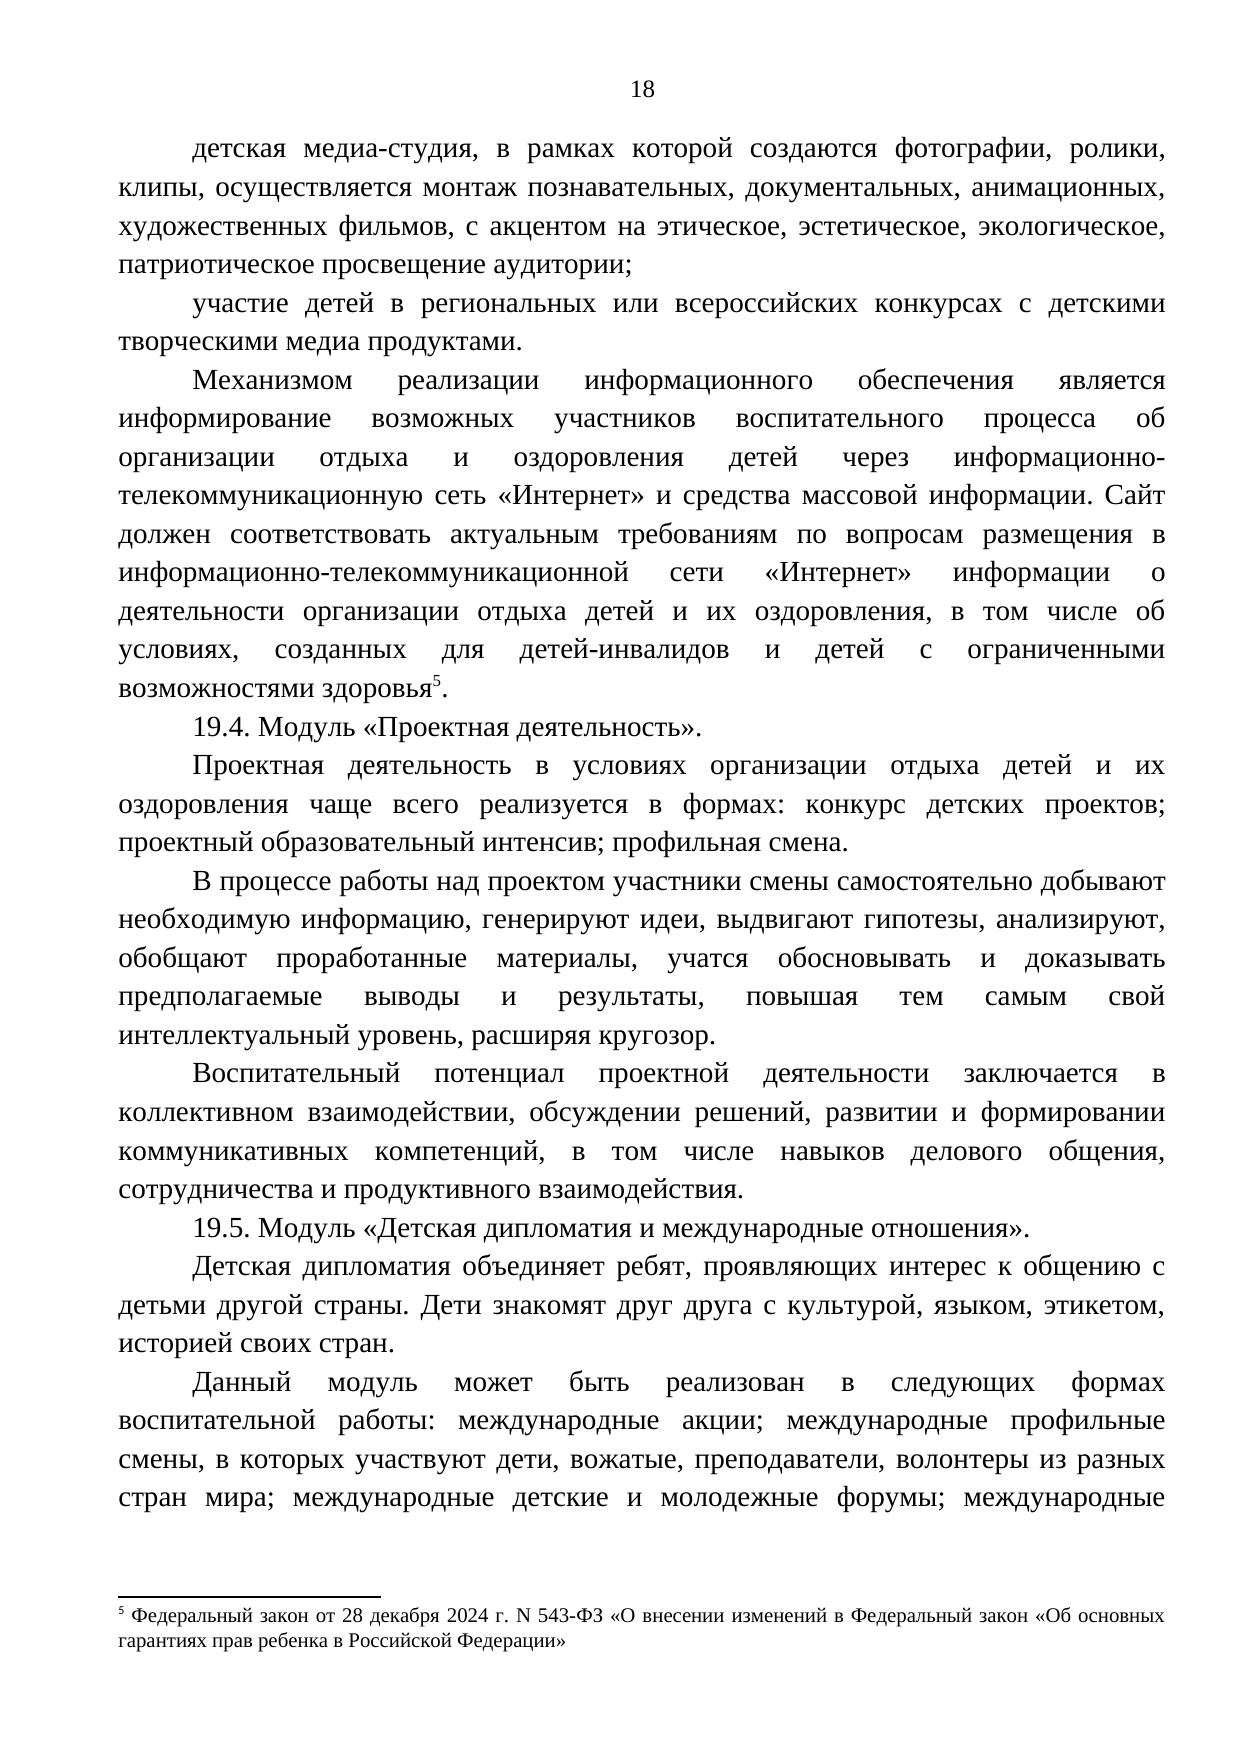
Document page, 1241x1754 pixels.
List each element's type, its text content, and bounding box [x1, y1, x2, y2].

text Детская дипломатия объединяет ребят, проявляющих интерес к общению с детьми другой страны. Дети знакомят друг друга с культурой, языком, этикетом, историей своих стран. [118, 1248, 1166, 1359]
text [118, 1364, 1166, 1513]
text участие детей в региональных или всероссийских конкурсах с детскими творческими медиа продуктами. [118, 285, 1166, 357]
text 19.5. Модуль «Детская дипломатия и международные отношения». [118, 1210, 1166, 1243]
text Механизмом реализации информационного обеспечения является информирование возможных участников воспитательного процесса об организации отдыха и оздоровления детей через информационно-телекоммуникационную сеть «Интернет» и средства массовой информации. Сайт должен соответствовать актуальным требованиям по вопросам размещения в информационно-телекоммуникационной сети «Интернет» информации о деятельности организации отдыха детей и их оздоровления, в том числе об условиях, созданных для детей-инвалидов и детей с ограниченными возможностями здоровья. [118, 362, 1166, 704]
text 19.4. Модуль «Проектная деятельность». [118, 709, 1166, 742]
text Проектная деятельность в условиях организации отдыха детей и их оздоровления чаще всего реализуется в формах: конкурс детских проектов; проектный образовательный интенсив; профильная смена. [118, 747, 1166, 858]
text детская медиа-студия, в рамках которой создаются фотографии, ролики, клипы, осуществляется монтаж познавательных, документальных, анимационных, художественных фильмов, с акцентом на этическое, эстетическое, экологическое, патриотическое просвещение аудитории; [118, 131, 1166, 280]
text В процессе работы над проектом участники смены самостоятельно добывают необходимую информацию, генерируют идеи, выдвигают гипотезы, анализируют, обобщают проработанные материалы, учатся обосновывать и доказывать предполагаемые выводы и результаты, повышая тем самым свой интеллектуальный уровень, расширяя кругозор. [118, 863, 1166, 1051]
text Воспитательный потенциал проектной деятельности заключается в коллективном взаимодействии, обсуждении решений, развитии и формировании коммуникативных компетенций, в том числе навыков делового общения, сотрудничества и продуктивного взаимодействия. [118, 1056, 1166, 1205]
